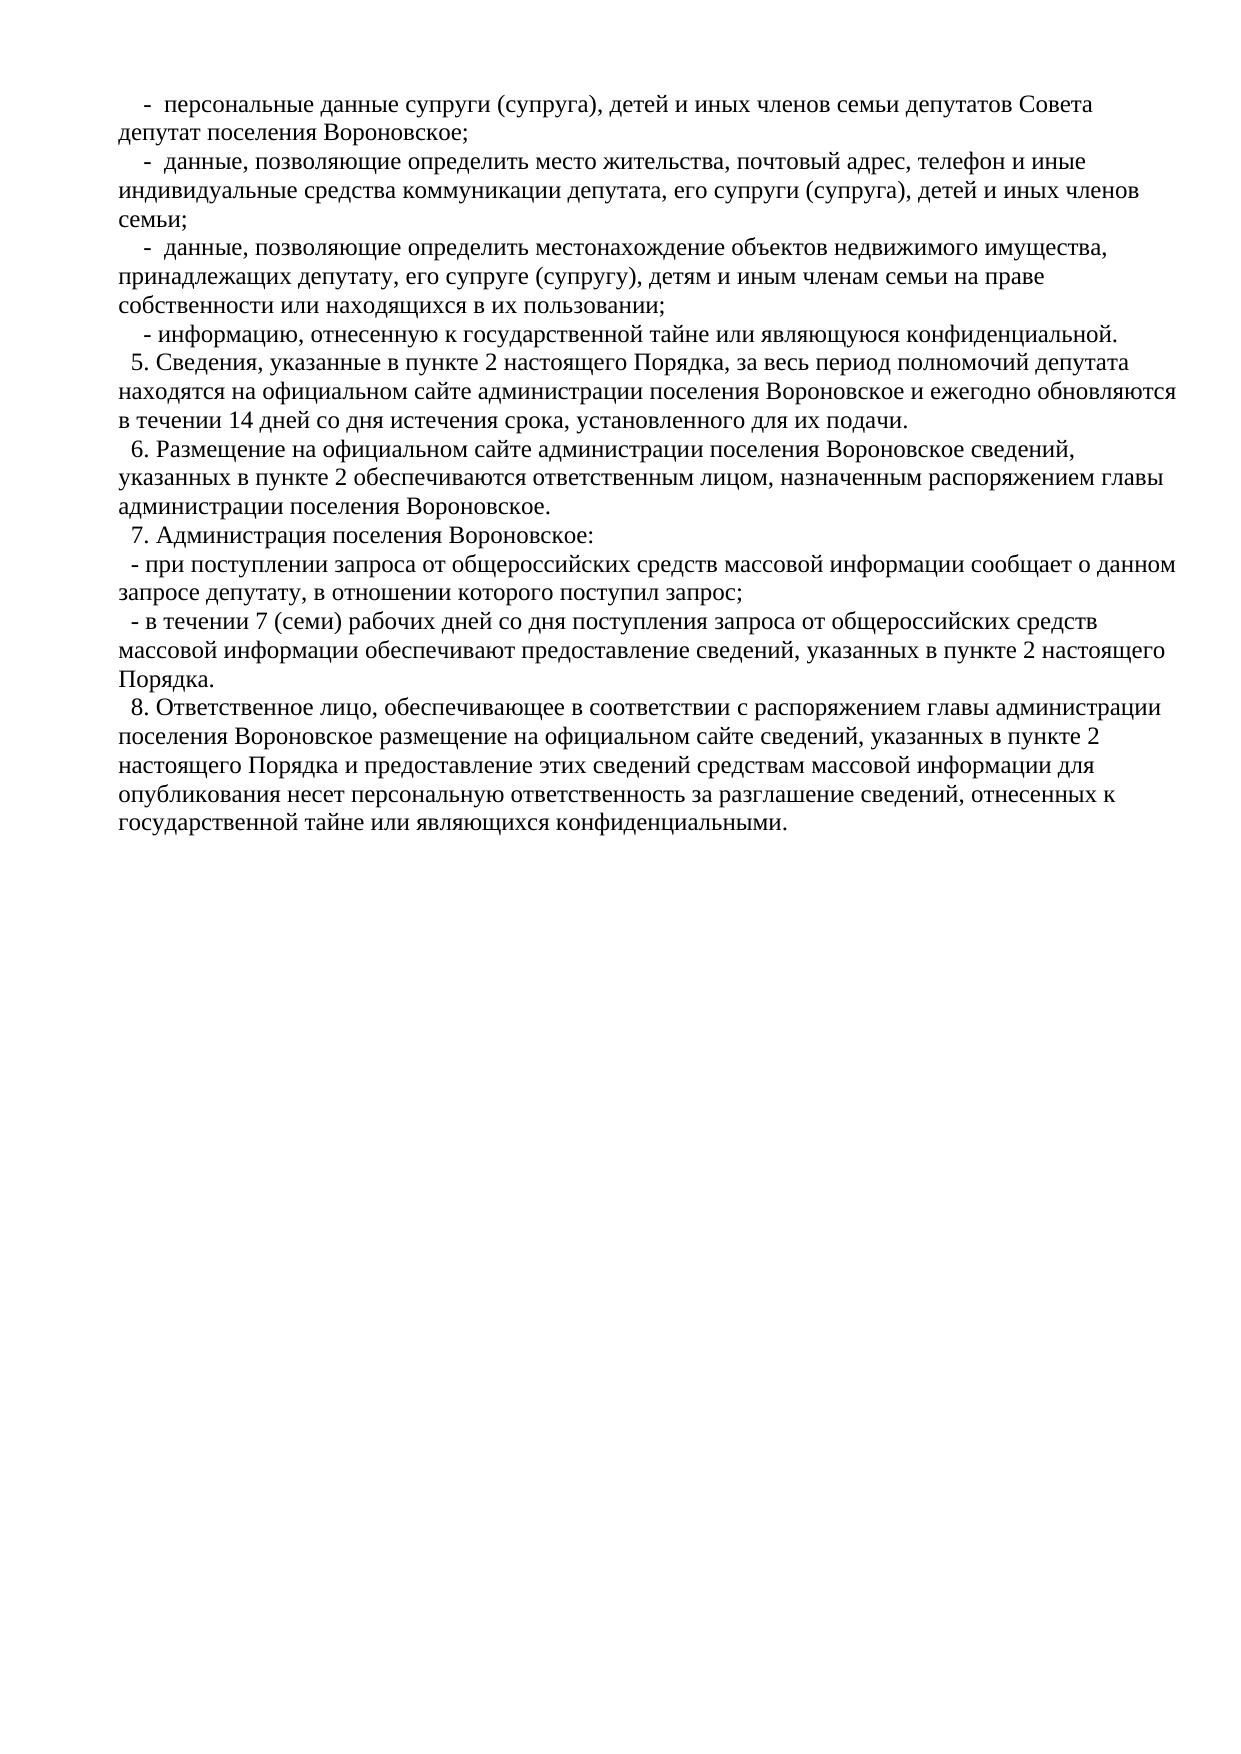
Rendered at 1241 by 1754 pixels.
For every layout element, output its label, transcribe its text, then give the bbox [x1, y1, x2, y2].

text - персональные данные супруги (супруга), детей и иных членов семьи депутатов Совета депутат поселения Вороновское; [118, 89, 1181, 146]
text 8. Ответственное лицо, обеспечивающее в соответствии с распоряжением главы администрации поселения Вороновское размещение на официальном сайте сведений, указанных в пункте 2 настоящего Порядка и предоставление этих сведений средствам массовой информации для опубликования несет персональную ответственность за разглашение сведений, отнесенных к государственной тайне или являющихся конфиденциальными. [118, 692, 1181, 836]
text - в течении 7 (семи) рабочих дней со дня поступления запроса от общероссийских средств массовой информации обеспечивают предоставление сведений, указанных в пункте 2 настоящего Порядка. [118, 606, 1181, 692]
text - информацию, отнесенную к государственной тайне или являющуюся конфиденциальной. [118, 319, 1181, 347]
text 7. Администрация поселения Вороновское: [118, 520, 1181, 549]
text 6. Размещение на официальном сайте администрации поселения Вороновское сведений, указанных в пункте 2 обеспечиваются ответственным лицом, назначенным распоряжением главы администрации поселения Вороновское. [118, 434, 1181, 520]
text - данные, позволяющие определить местонахождение объектов недвижимого имущества, принадлежащих депутату, его супруге (супругу), детям и иным членам семьи на праве собственности или находящихся в их пользовании; [118, 232, 1181, 319]
text 5. Сведения, указанные в пункте 2 настоящего Порядка, за весь период полномочий депутата находятся на официальном сайте администрации поселения Вороновское и ежегодно обновляются в течении 14 дней со дня истечения срока, установленного для их подачи. [118, 347, 1181, 434]
text - данные, позволяющие определить место жительства, почтовый адрес, телефон и иные индивидуальные средства коммуникации депутата, его супруги (супруга), детей и иных членов семьи; [118, 146, 1181, 232]
text - при поступлении запроса от общероссийских средств массовой информации сообщает о данном запросе депутату, в отношении которого поступил запрос; [118, 549, 1181, 606]
